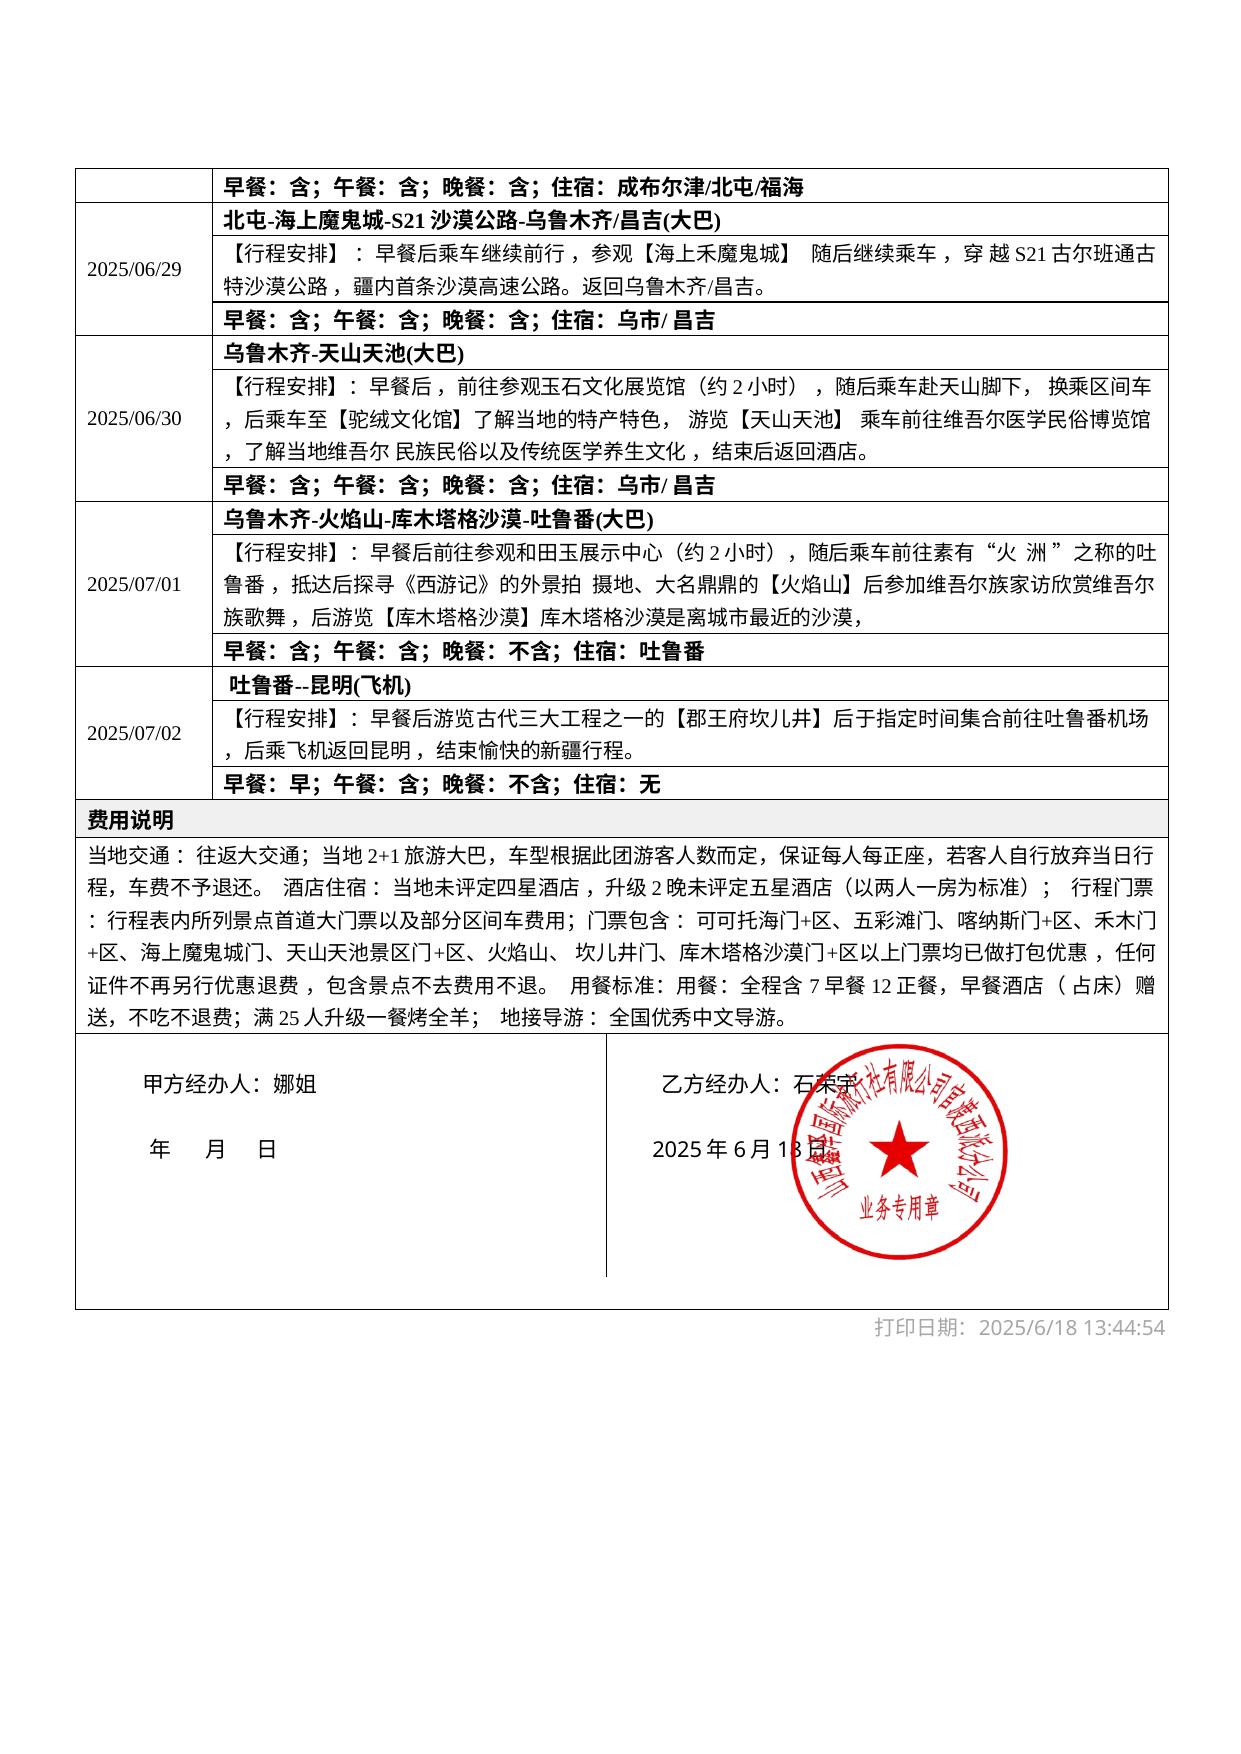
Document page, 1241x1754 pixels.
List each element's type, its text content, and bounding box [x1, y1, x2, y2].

table_cell 【行程安排】：早餐后游览古代三大工程之一的【郡王府坎儿井】后于指定时间集合前往吐鲁番机场 ，后乘飞机返回昆明 ，结束愉快的新疆行程。 [213, 701, 1168, 766]
table_cell 2025/06/29 [76, 203, 212, 335]
table_cell 早餐：含；午餐：含；晚餐：含；住宿：乌市/ 昌吉 [213, 303, 1168, 335]
table_cell 早餐：含；午餐：含；晚餐：含；住宿：成布尔津/北屯/福海 [213, 169, 1168, 202]
table_cell 2025/07/02 [76, 667, 212, 799]
picture [787, 1040, 1010, 1263]
table_cell 费用说明 [76, 800, 1168, 837]
table_cell 【行程安排】：早餐后 ，前往参观玉石文化展览馆（约2小时） ，随后乘车赴天山脚下， 换乘区间车 ，后乘车至【驼绒文化馆】了解当地的特产特色， 游览【天山天池】 乘车前往维吾尔医学民俗博览馆 ，了解当地维吾尔 民族民俗以及传统医学养生文化 ，结束后返回酒店。 [213, 370, 1168, 467]
table_cell 早餐：早；午餐：含；晚餐：不含；住宿：无 [213, 767, 1168, 799]
table_cell [76, 1034, 1168, 1309]
table_cell 吐鲁番--昆明(飞机) [213, 667, 1168, 700]
table_cell 2025/06/30 [76, 336, 212, 501]
table_cell 2025/07/01 [76, 502, 212, 666]
table_cell 乌鲁木齐-火焰山-库木塔格沙漠-吐鲁番(大巴) [213, 502, 1168, 534]
text 打印日期：2025/6/18 13:44:54 [75, 1310, 1165, 1343]
table_cell 北屯-海上魔鬼城-S21 沙漠公路-乌鲁木齐/昌吉(大巴) [213, 203, 1168, 235]
table_cell 早餐：含；午餐：含；晚餐：不含；住宿：吐鲁番 [213, 634, 1168, 666]
table_cell 当地交通 ：往返大交通；当地2+1旅游大巴，车型根据此团游客人数而定，保证每人每正座，若客人自行放弃当日行程，车费不予退还。 酒店住宿 ：当地未评定四星酒店 ，升级2晚未评定五星酒店（以两人一房为标准）； 行程门票 ：行程表内所列景点首道大门票以及部分区间车费用；门票包含 ：可可托海门+区、五彩滩门、喀纳斯门+区、禾木门+区、海上魔鬼城门、天山天池景区门+区、火焰山、 坎儿井门、库木塔格沙漠门+区以上门票均已做打包优惠 ，任何证件不再另行优惠退费 ，包含景点不去费用不退。 用餐标准：用餐：全程含7早餐12正餐，早餐酒店（ 占床）赠送，不吃不退费；满25人升级一餐烤全羊； 地接导游 ：全国优秀中文导游。 [76, 838, 1168, 1033]
table_cell 【行程安排】：早餐后前往参观和田玉展示中心（约2小时），随后乘车前往素有“火 洲 ”之称的吐鲁番 ，抵达后探寻《西游记》的外景拍 摄地、大名鼎鼎的【火焰山】后参加维吾尔族家访欣赏维吾尔族歌舞 ，后游览【库木塔格沙漠】库木塔格沙漠是离城市最近的沙漠， [213, 535, 1168, 633]
table_cell 【行程安排】 ：早餐后乘车继续前行 ，参观【海上禾魔鬼城】 随后继续乘车 ，穿 越S21古尔班通古特沙漠公路 ，疆内首条沙漠高速公路。返回乌鲁木齐/昌吉。 [213, 236, 1168, 301]
table_cell 早餐：含；午餐：含；晚餐：含；住宿：乌市/ 昌吉 [213, 468, 1168, 501]
table_cell 乌鲁木齐-天山天池(大巴) [213, 336, 1168, 368]
